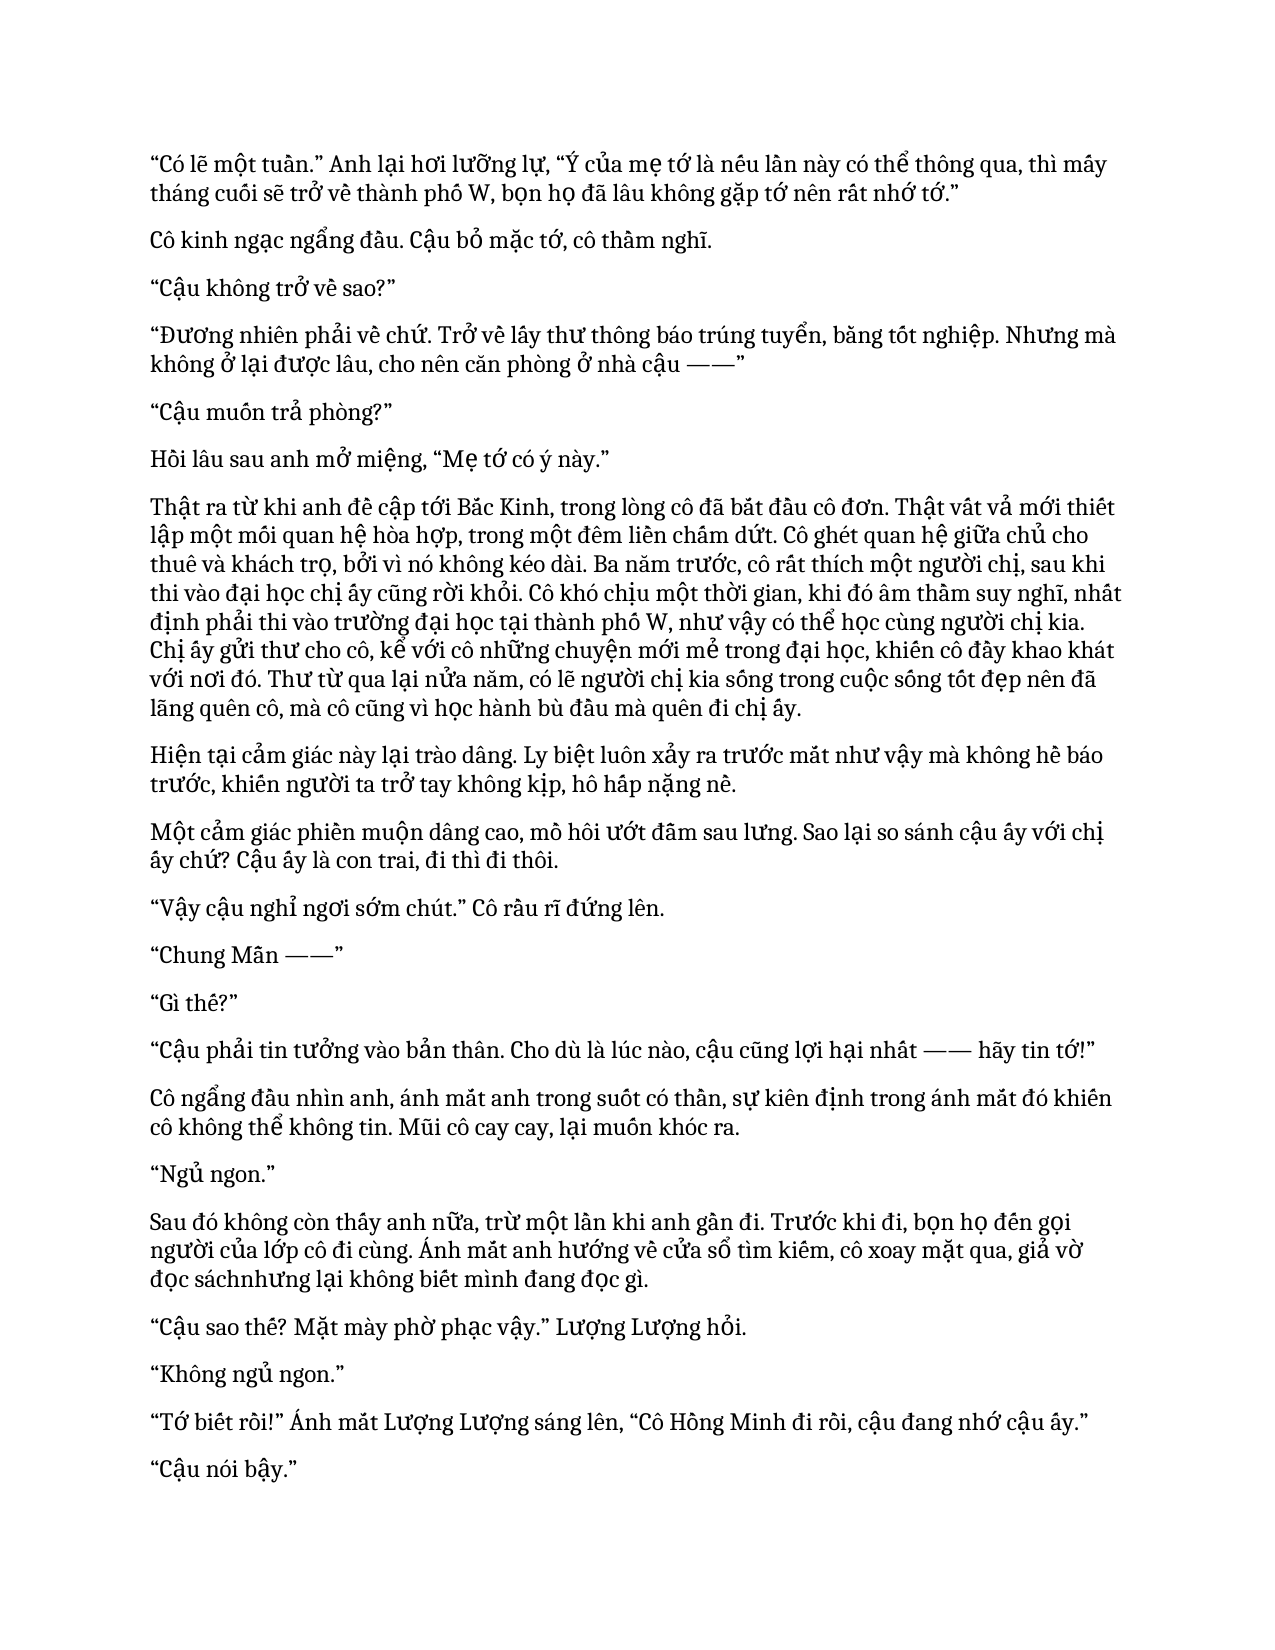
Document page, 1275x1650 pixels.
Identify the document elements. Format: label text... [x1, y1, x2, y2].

text Hồi lâu sau anh mở miệng, “Mẹ tớ có ý này.” [150, 445, 1125, 474]
text “Chung Mẫn ——” [150, 941, 1125, 970]
text “Vậy cậu nghỉ ngơi sớm chút.” Cô rầu rĩ đứng lên. [150, 894, 1125, 922]
text “Cậu muốn trả phòng?” [150, 397, 1125, 426]
text “Cậu nói bậy.” [150, 1455, 1125, 1484]
text “Gì thế?” [150, 989, 1125, 1017]
text “Cậu sao thế? Mặt mày phờ phạc vậy.” Lượng Lượng hỏi. [150, 1312, 1125, 1341]
text Thật ra từ khi anh đề cập tới Bắc Kinh, trong lòng cô đã bắt đầu cô đơn. Thật vất vả mới thiết lập một mối quan hệ hòa hợp, trong một đêm liền chấm dứt. Cô ghét quan hệ giữa chủ cho thuê và khách trọ, bởi vì nó không kéo dài. Ba năm trước, cô rất thích một người chị, sau khi thi vào đại học chị ấy cũng rời khỏi. Cô khó chịu một thời gian, khi đó âm thầm suy nghĩ, nhất định phải thi vào trường đại học tại thành phố W, như vậy có thể học cùng người chị kia. Chị ấy gửi thư cho cô, kể với cô những chuyện mới mẻ trong đại học, khiến cô đầy khao khát với nơi đó. Thư từ qua lại nửa năm, có lẽ người chị kia sống trong cuộc sống tốt đẹp nên đã lãng quên cô, mà cô cũng vì học hành bù đầu mà quên đi chị ấy. [150, 492, 1125, 722]
text Cô ngẩng đầu nhìn anh, ánh mắt anh trong suốt có thần, sự kiên định trong ánh mắt đó khiến cô không thể không tin. Mũi cô cay cay, lại muốn khóc ra. [150, 1084, 1125, 1141]
text “Cậu không trở về sao?” [150, 274, 1125, 302]
text “Đương nhiên phải về chứ. Trở về lấy thư thông báo trúng tuyển, bằng tốt nghiệp. Nhưng mà không ở lại được lâu, cho nên căn phòng ở nhà cậu ——” [150, 321, 1125, 379]
text “Cậu phải tin tưởng vào bản thân. Cho dù là lúc nào, cậu cũng lợi hại nhất —— hãy tin tớ!” [150, 1036, 1125, 1065]
text “Có lẽ một tuần.” Anh lại hơi lưỡng lự, “Ý của mẹ tớ là nếu lần này có thể thông qua, thì mấy tháng cuối sẽ trở về thành phố W, bọn họ đã lâu không gặp tớ nên rất nhớ tớ.” [150, 150, 1125, 207]
text “Ngủ ngon.” [150, 1160, 1125, 1189]
text “Tớ biết rồi!” Ánh mắt Lượng Lượng sáng lên, “Cô Hồng Minh đi rồi, cậu đang nhớ cậu ấy.” [150, 1407, 1125, 1436]
text “Không ngủ ngon.” [150, 1360, 1125, 1389]
text Sau đó không còn thấy anh nữa, trừ một lần khi anh gần đi. Trước khi đi, bọn họ đến gọi người của lớp cô đi cùng. Ánh mắt anh hướng về cửa sổ tìm kiếm, cô xoay mặt qua, giả vờ đọc sáchnhưng lại không biết mình đang đọc gì. [150, 1207, 1125, 1294]
text Một cảm giác phiền muộn dâng cao, mồ hôi ướt đẫm sau lưng. Sao lại so sánh cậu ấy với chị ấy chứ? Cậu ấy là con trai, đi thì đi thôi. [150, 817, 1125, 875]
text Hiện tại cảm giác này lại trào dâng. Ly biệt luôn xảy ra trước mắt như vậy mà không hề báo trước, khiến người ta trở tay không kịp, hô hấp nặng nề. [150, 741, 1125, 799]
text Cô kinh ngạc ngẩng đầu. Cậu bỏ mặc tớ, cô thầm nghĩ. [150, 226, 1125, 255]
